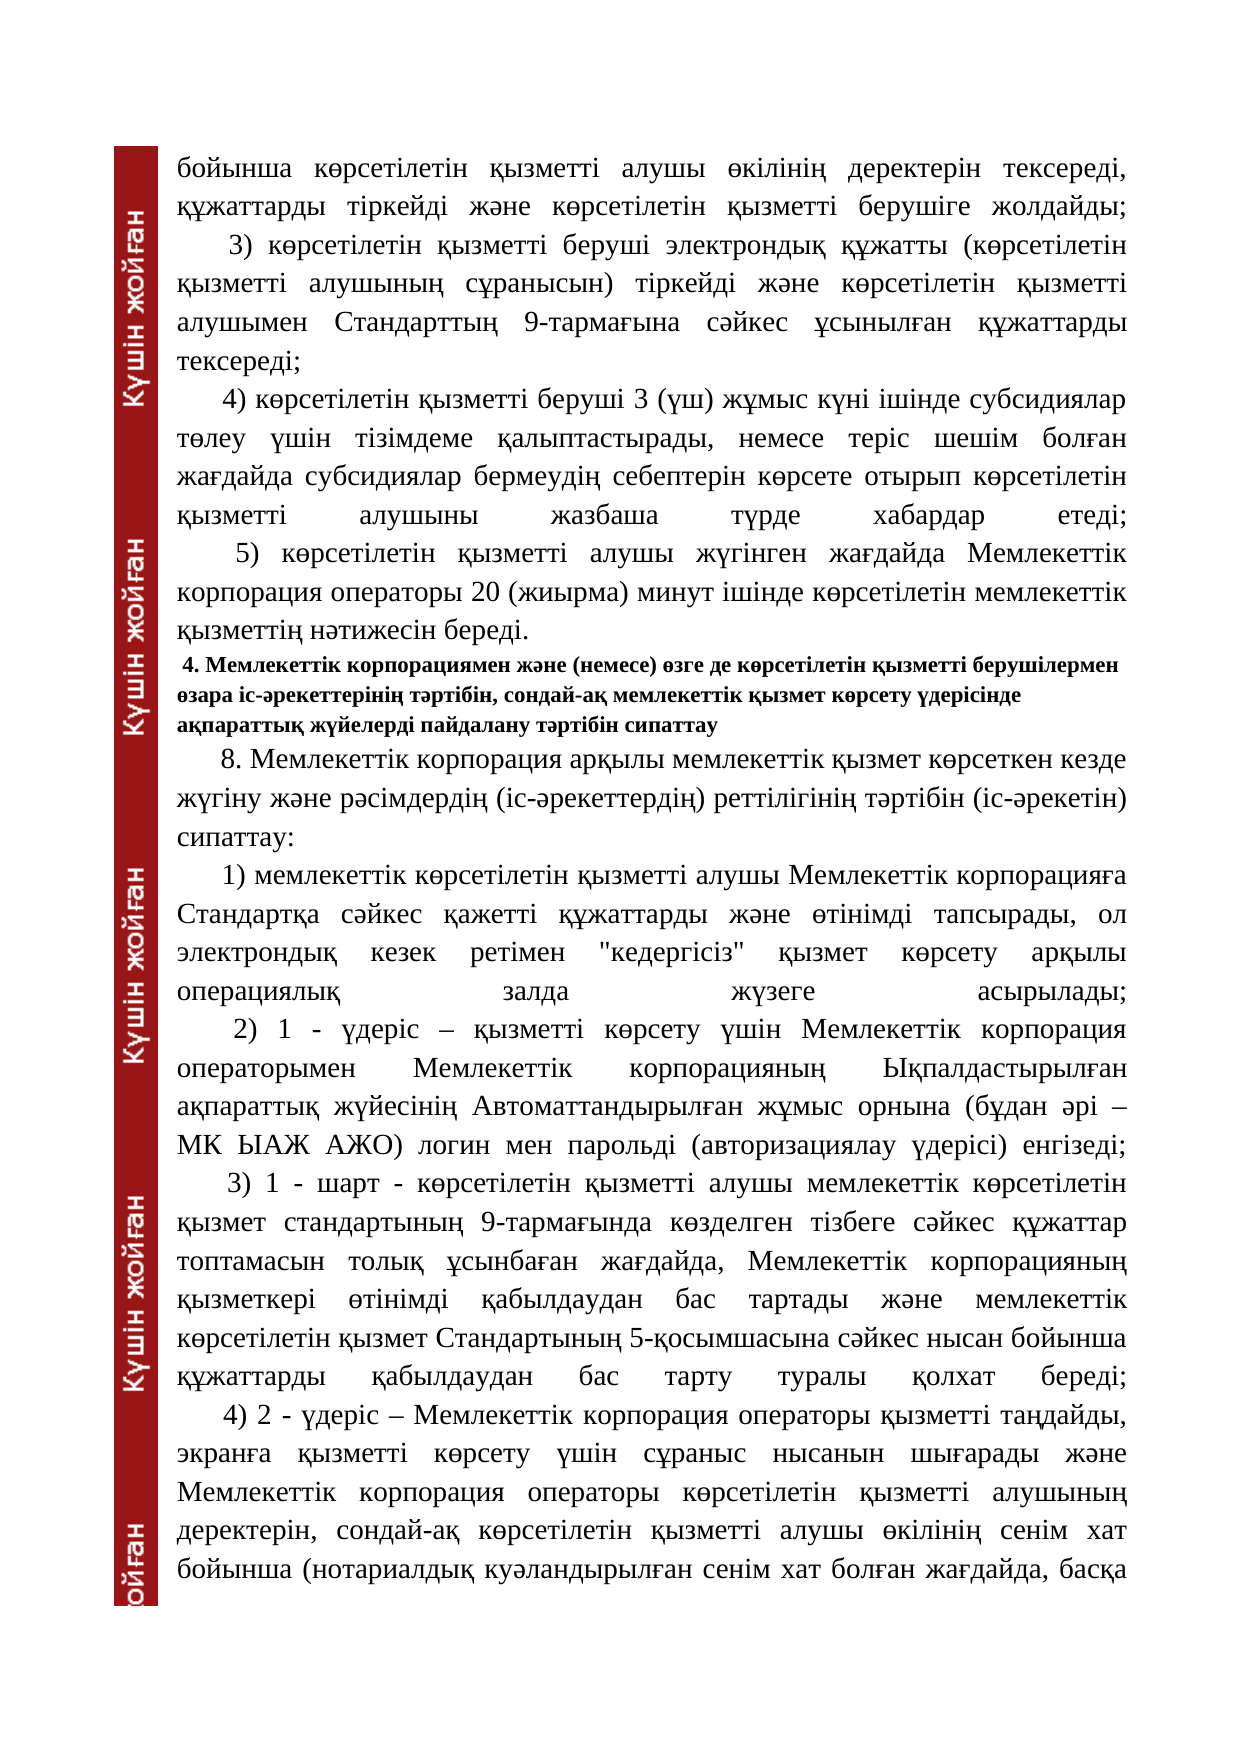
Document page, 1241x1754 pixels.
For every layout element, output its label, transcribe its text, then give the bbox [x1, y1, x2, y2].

picture [114, 1584, 158, 1606]
picture [114, 646, 158, 651]
picture [114, 738, 158, 742]
text 4. Мемлекеттік корпорациямен және (немесе) өзге де көрсетiлетiн қызметтi берушiлермен өзара iс-әрекеттерінің тәртiбiн, сондай-ақ мемлекеттiк қызмет көрсету үдерісiнде ақпараттық жүйелердi пайдалану тәртiбiн сипаттау [112, 651, 1128, 738]
picture [114, 146, 158, 150]
